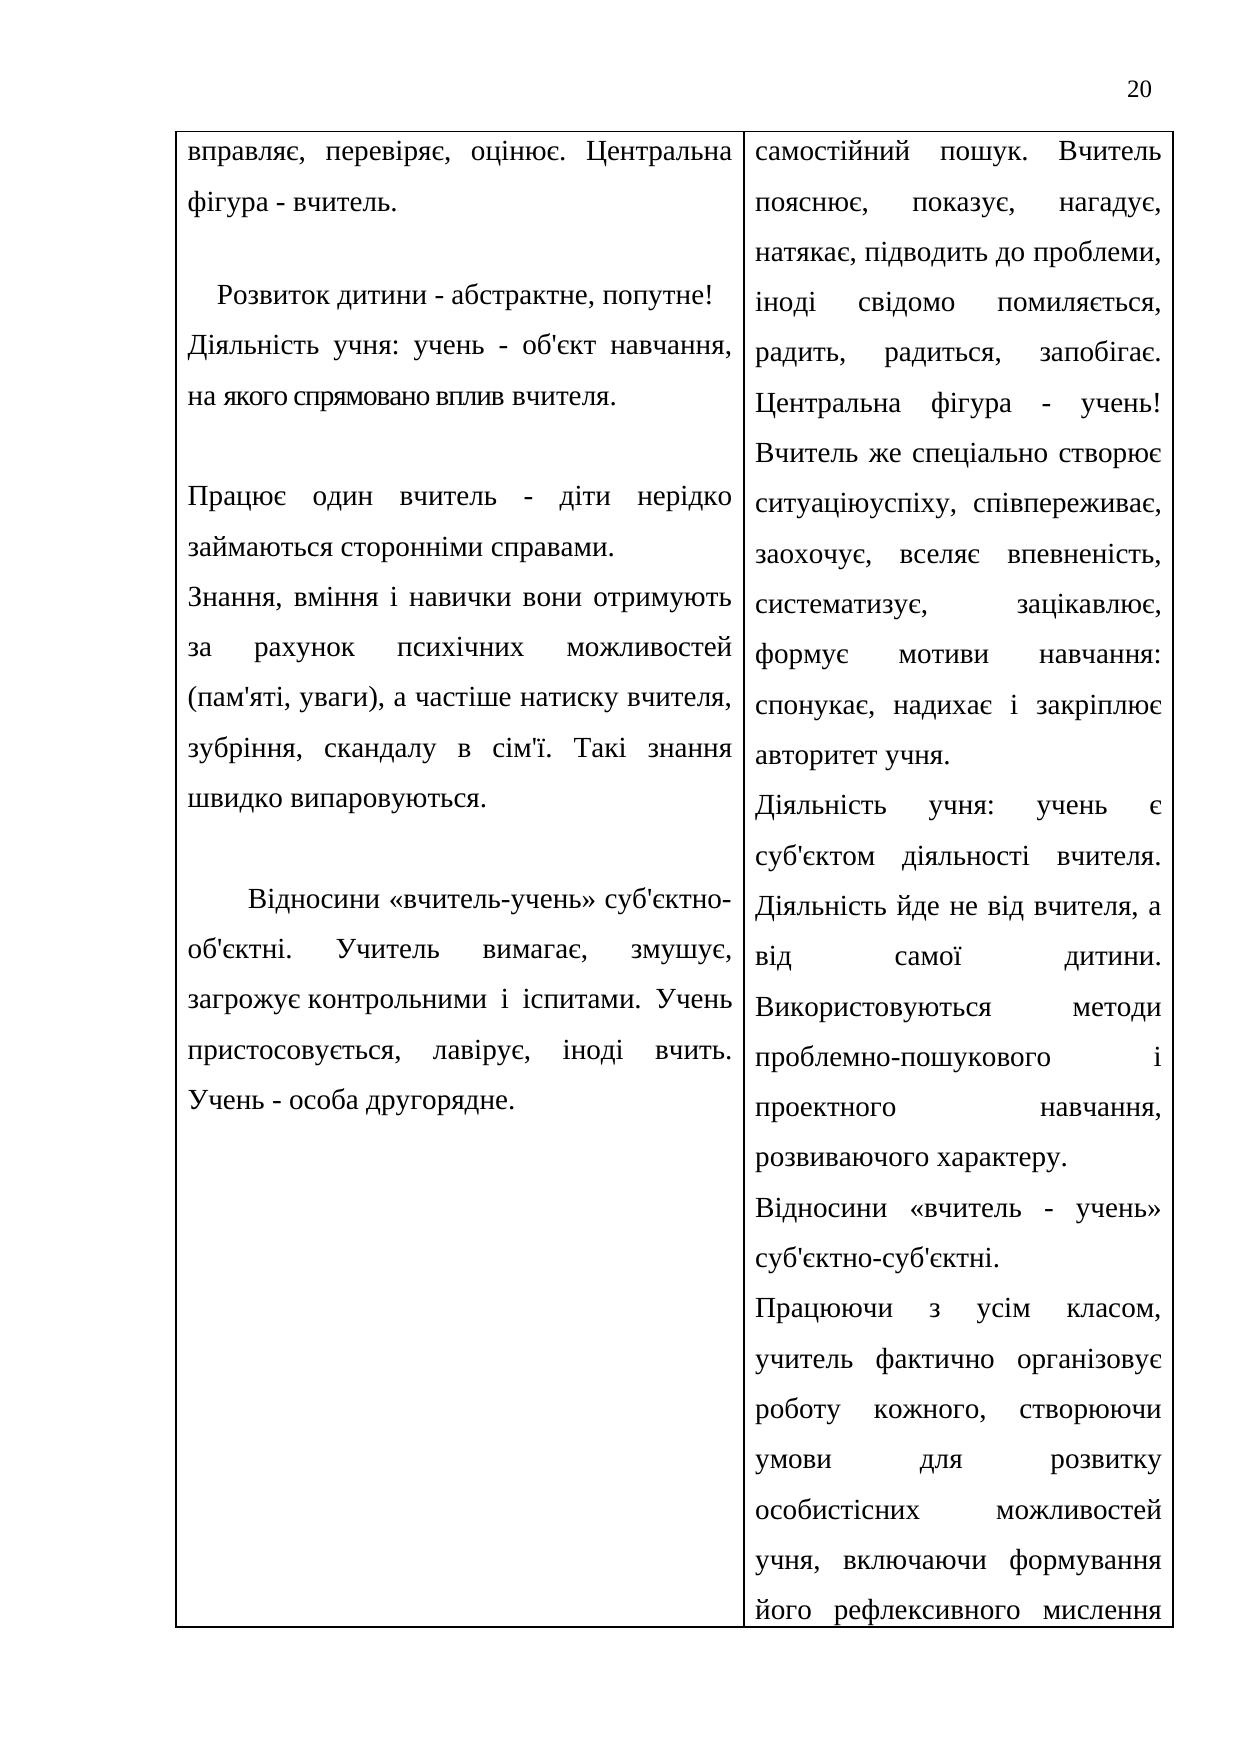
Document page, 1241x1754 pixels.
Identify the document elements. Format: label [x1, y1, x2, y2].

table_cell [177, 132, 743, 1626]
table_cell [745, 132, 1172, 1626]
